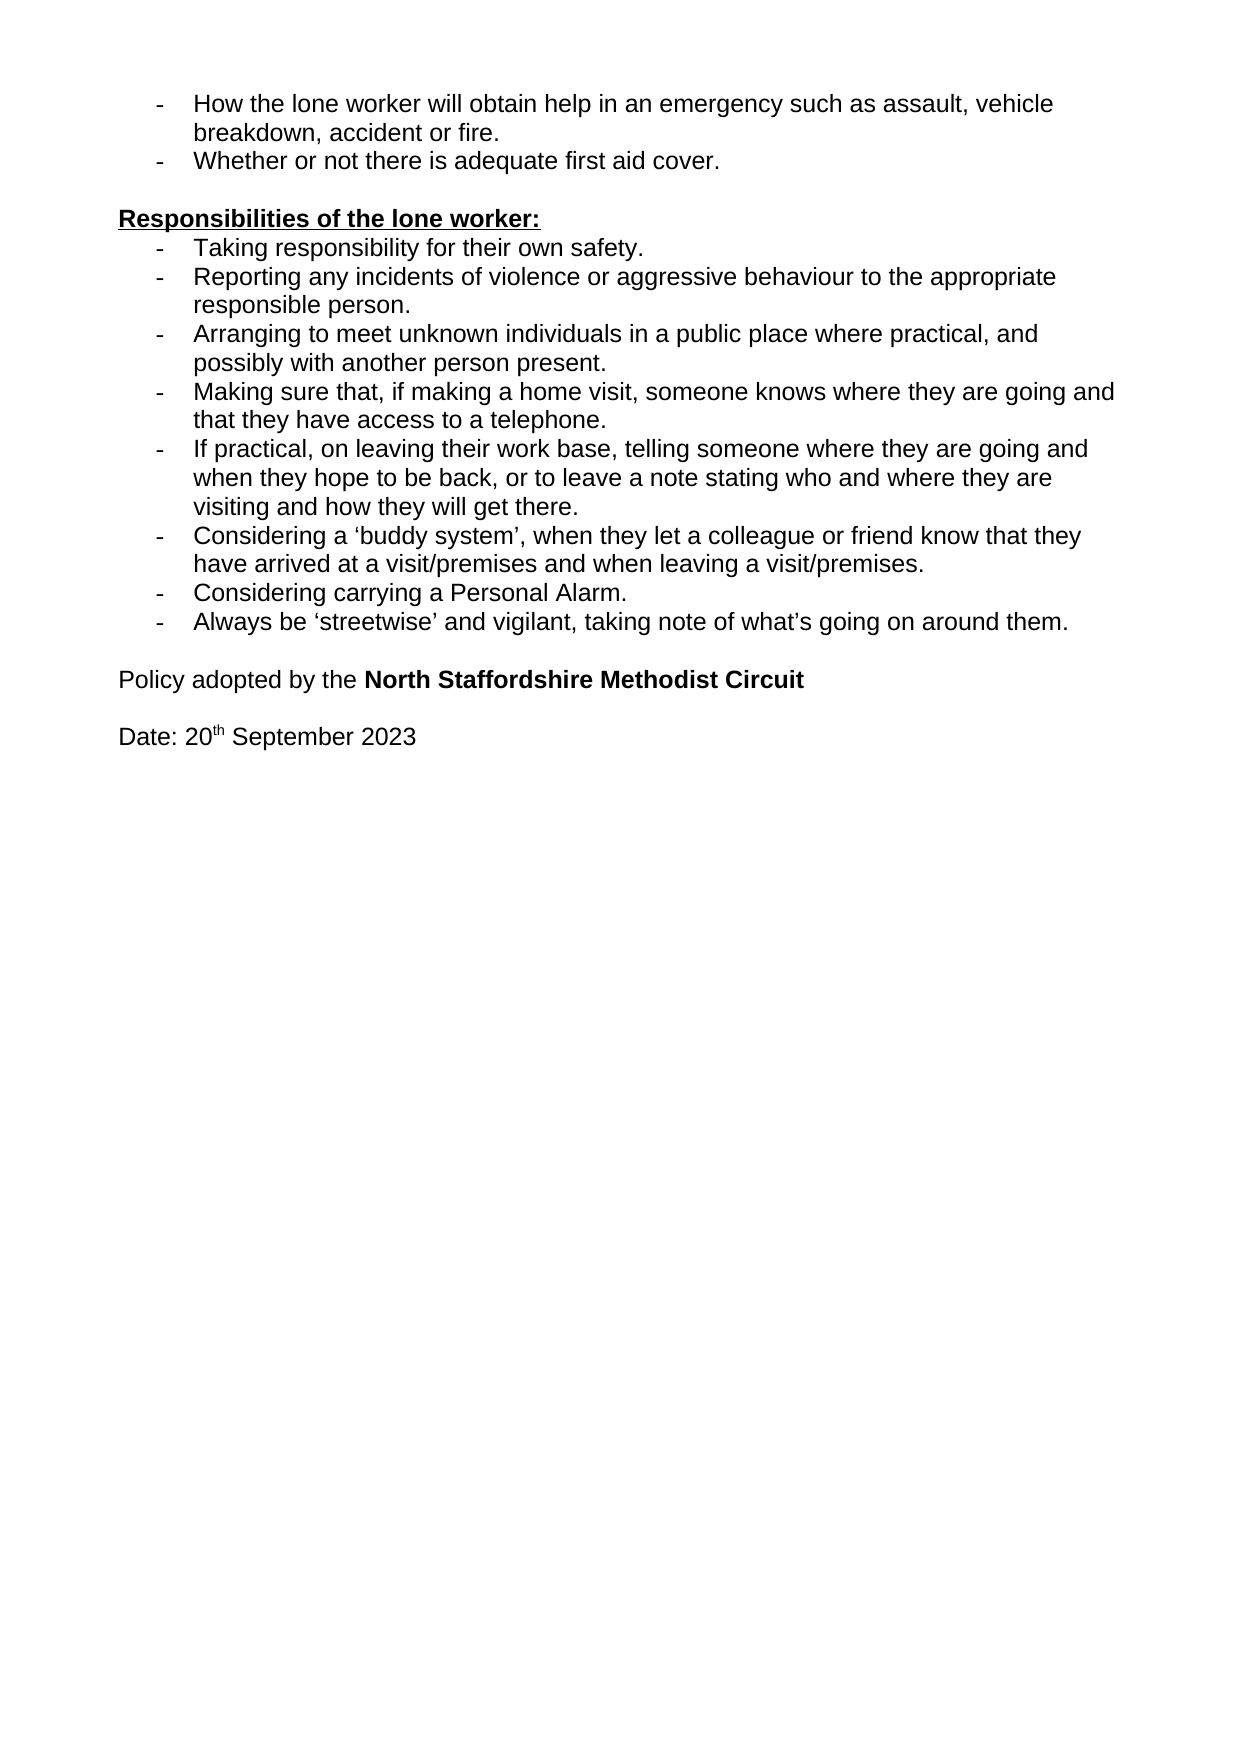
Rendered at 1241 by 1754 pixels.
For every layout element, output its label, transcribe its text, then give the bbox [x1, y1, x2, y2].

list Considering carrying a Personal Alarm. [156, 578, 1122, 607]
list Taking responsibility for their own safety. [156, 233, 1122, 261]
list If practical, on leaving their work base, telling someone where they are going and when they hope to be back, or to leave a note stating who and where they are visiting and how they will get there. [156, 434, 1122, 521]
list Reporting any incidents of violence or aggressive behaviour to the appropriate responsible person. [156, 261, 1122, 319]
list How the lone worker will obtain help in an emergency such as assault, vehicle breakdown, accident or fire. [156, 89, 1122, 146]
list Making sure that, if making a home visit, someone knows where they are going and that they have access to a telephone. [156, 377, 1122, 434]
list Always be ‘streetwise’ and vigilant, taking note of what’s going on around them. [156, 607, 1122, 636]
list Arranging to meet unknown individuals in a public place where practical, and possibly with another person present. [156, 319, 1122, 377]
list Considering a ‘buddy system’, when they let a colleague or friend know that they have arrived at a visit/premises and when leaving a visit/premises. [156, 521, 1122, 578]
text Policy adopted by the North Staffordshire Methodist Circuit [118, 665, 1122, 693]
text Date: 20th September 2023 [118, 722, 1122, 751]
text Responsibilities of the lone worker: [118, 204, 1122, 233]
list Whether or not there is adequate first aid cover. [156, 146, 1122, 175]
